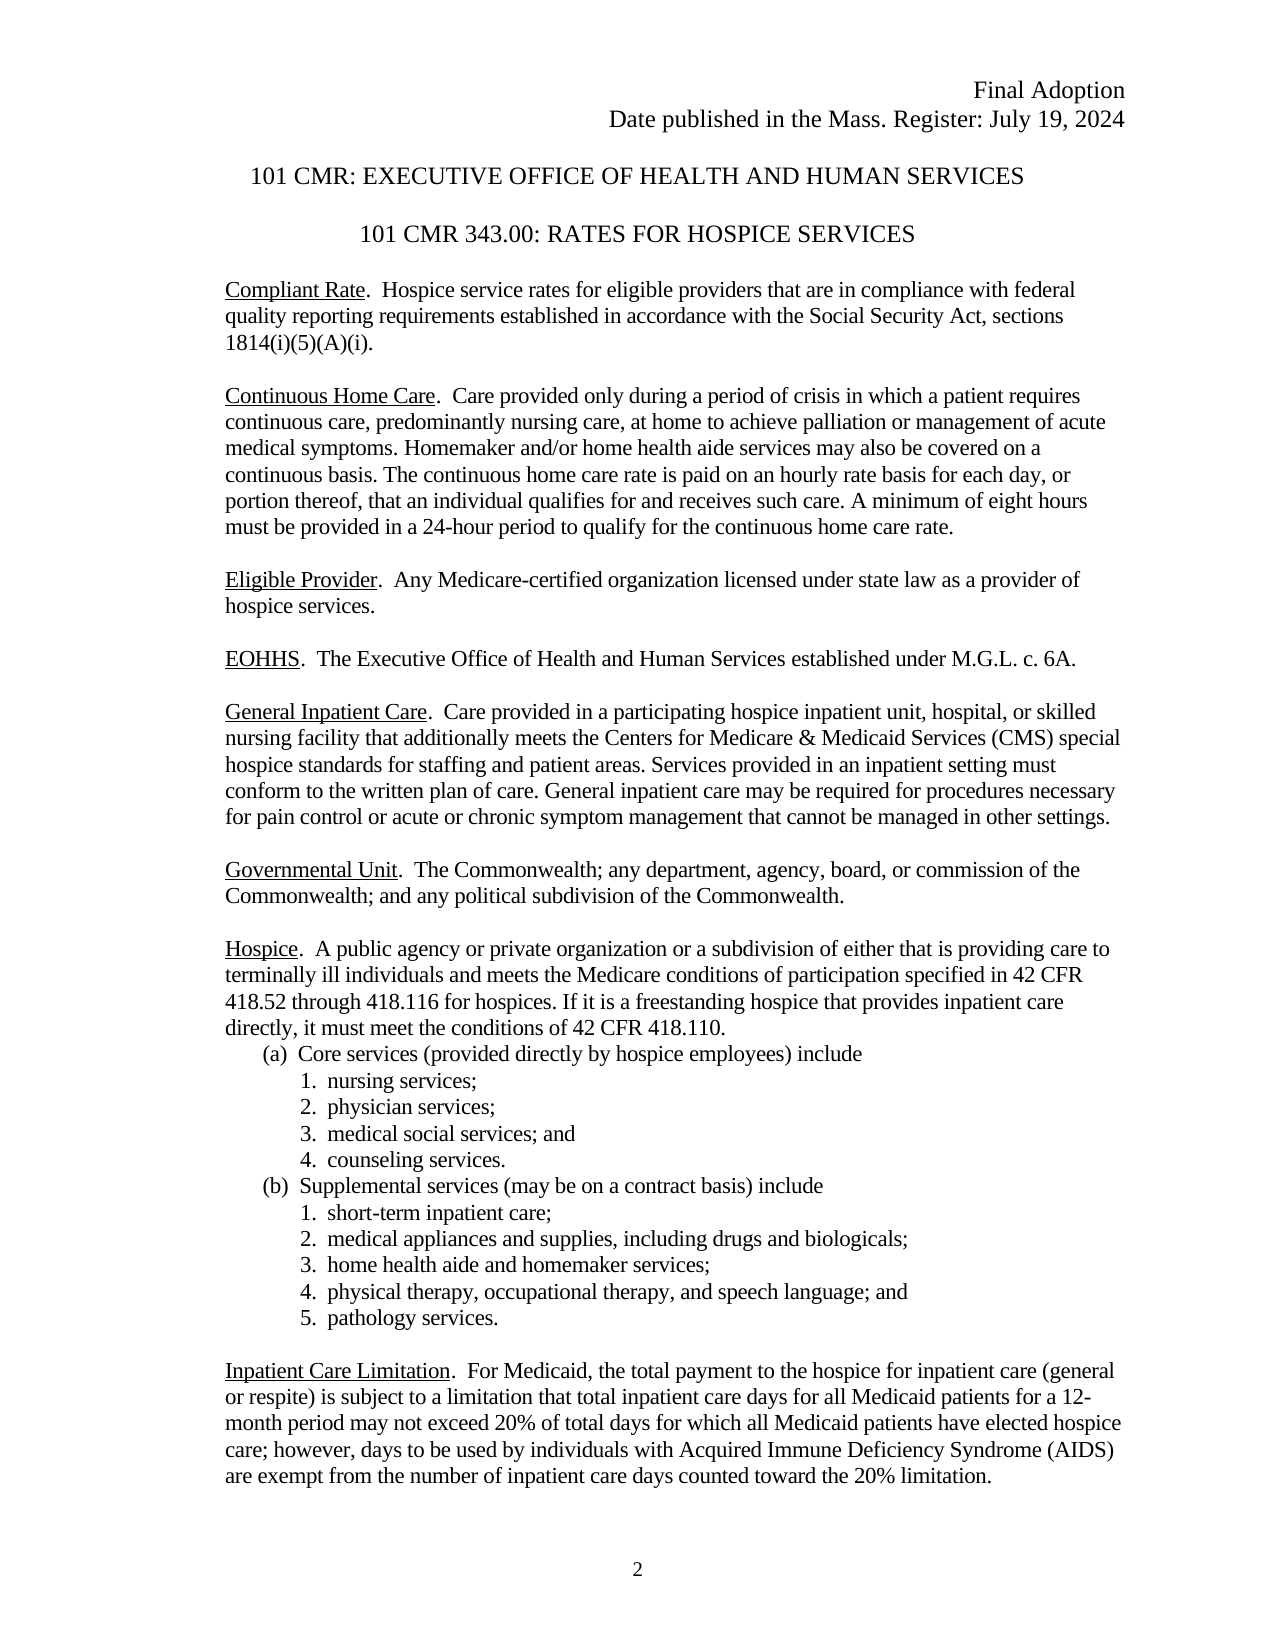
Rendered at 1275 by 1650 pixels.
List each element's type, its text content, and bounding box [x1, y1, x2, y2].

text Governmental Unit. The Commonwealth; any department, agency, board, or commission of the Commonwealth; and any political subdivision of the Commonwealth. [225, 856, 1125, 909]
text Compliant Rate. Hospice service rates for eligible providers that are in compliance with federal quality reporting requirements established in accordance with the Social Security Act, sections 1814(i)(5)(A)(i). [225, 276, 1125, 355]
text 3. medical social services; and [300, 1119, 1125, 1146]
text 4. physical therapy, occupational therapy, and speech language; and [300, 1278, 1125, 1304]
text General Inpatient Care. Care provided in a participating hospice inpatient unit, hospital, or skilled nursing facility that additionally meets the Centers for Medicare & Medicaid Services (CMS) special hospice standards for staffing and patient areas. Services provided in an inpatient setting must conform to the written plan of care. General inpatient care may be required for procedures necessary for pain control or acute or chronic symptom management that cannot be managed in other settings. [225, 698, 1125, 830]
text 3. home health aide and homemaker services; [300, 1251, 1125, 1278]
text 1. short-term inpatient care; [300, 1199, 1125, 1225]
text Eligible Provider. Any Medicare-certified organization licensed under state law as a provider of hospice services. [225, 566, 1125, 619]
text Continuous Home Care. Care provided only during a period of crisis in which a patient requires continuous care, predominantly nursing care, at home to achieve palliation or management of acute medical symptoms. Homemaker and/or home health aide services may also be covered on a continuous basis. The continuous home care rate is paid on an hourly rate basis for each day, or portion thereof, that an individual qualifies for and receives such care. A minimum of eight hours must be provided in a 24-hour period to qualify for the continuous home care rate. [225, 382, 1125, 540]
text 5. pathology services. [300, 1304, 1125, 1330]
text 1. nursing services; [300, 1067, 1125, 1093]
text Hospice. A public agency or private organization or a subdivision of either that is providing care to terminally ill individuals and meets the Medicare conditions of participation specified in 42 CFR 418.52 through 418.116 for hospices. If it is a freestanding hospice that provides inpatient care directly, it must meet the conditions of 42 CFR 418.110. [225, 935, 1125, 1041]
list (a) Core services (provided directly by hospice employees) include [262, 1041, 1125, 1067]
text 4. counseling services. [300, 1146, 1125, 1172]
text Inpatient Care Limitation. For Medicaid, the total payment to the hospice for inpatient care (general or respite) is subject to a limitation that total inpatient care days for all Medicaid patients for a 12-month period may not exceed 20% of total days for which all Medicaid patients have elected hospice care; however, days to be used by individuals with Acquired Immune Deficiency Syndrome (AIDS) are exempt from the number of inpatient care days counted toward the 20% limitation. [225, 1357, 1125, 1488]
text 2. medical appliances and supplies, including drugs and biologicals; [300, 1225, 1125, 1251]
list (b) Supplemental services (may be on a contract basis) include [262, 1172, 1125, 1199]
text EOHHS. The Executive Office of Health and Human Services established under M.G.L. c. 6A. [225, 645, 1125, 672]
text 2. physician services; [300, 1093, 1125, 1119]
